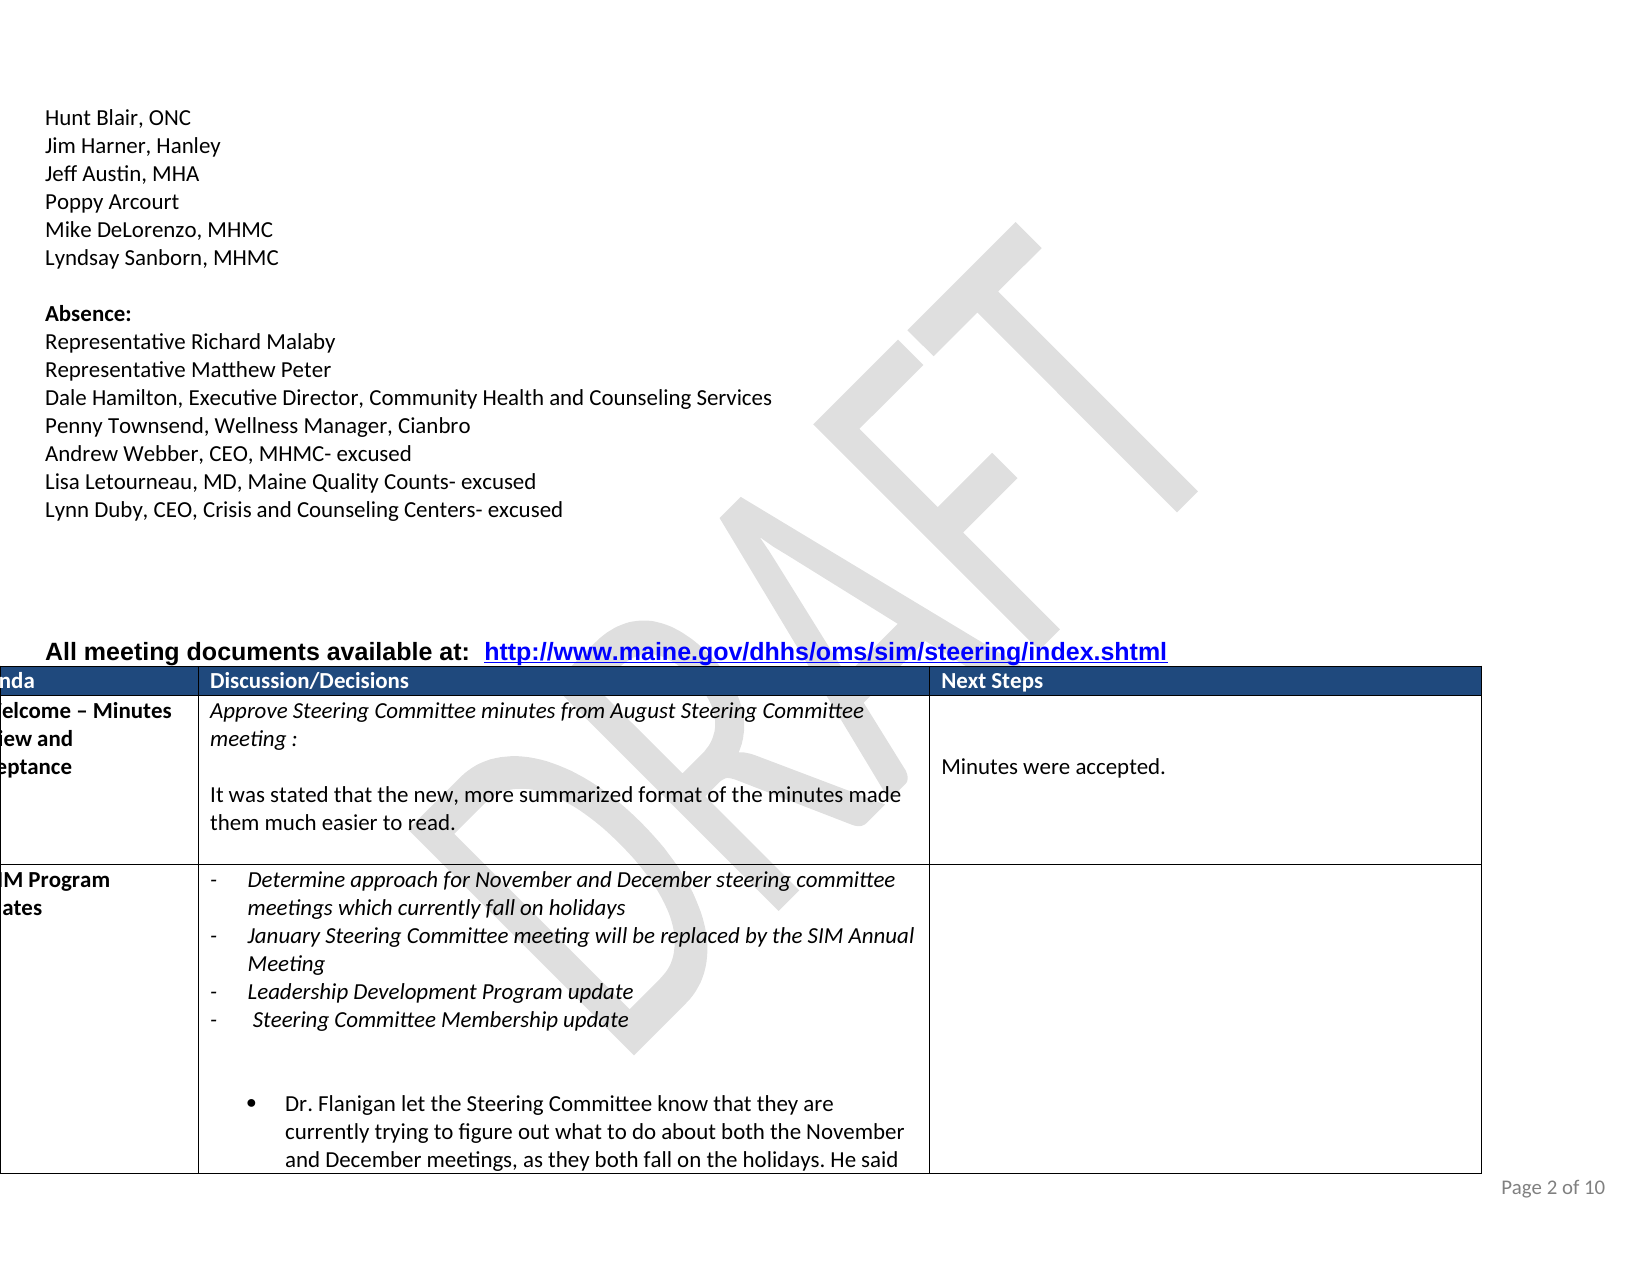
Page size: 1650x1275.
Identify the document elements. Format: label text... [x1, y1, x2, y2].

text Hunt Blair, ONC [45, 103, 1605, 131]
text Poppy Arcourt [45, 187, 1605, 215]
table_cell 1-Welcome – Minutes Review and Acceptance [1, 696, 198, 864]
text Absence: [45, 299, 1605, 327]
table_header Next Steps [930, 667, 1481, 695]
table_cell Approve Steering Committee minutes from August Steering Committee meeting : It was stated that the new, more summarized format of the minutes made them much easier to read. [199, 696, 929, 864]
text Jim Harner, Hanley [45, 131, 1605, 159]
text Lyndsay Sanborn, MHMC [45, 243, 1605, 271]
text All meeting documents available at: http://www.maine.gov/dhhs/oms/sim/steering/index.shtml [45, 637, 1605, 666]
text Lisa Letourneau, MD, Maine Quality Counts- excused [45, 467, 1605, 495]
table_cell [930, 865, 1481, 1173]
text Dale Hamilton, Executive Director, Community Health and Counseling Services [45, 383, 1605, 411]
text Mike DeLorenzo, MHMC [45, 215, 1605, 243]
text Jeff Austin, MHA [45, 159, 1605, 187]
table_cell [199, 865, 929, 1173]
text Lynn Duby, CEO, Crisis and Counseling Centers- excused [45, 495, 1605, 523]
text Penny Townsend, Wellness Manager, Cianbro [45, 411, 1605, 439]
table_header Discussion/Decisions [199, 667, 929, 695]
text Representative Richard Malaby [45, 327, 1605, 355]
table_cell 2- SIM Program Updates [1, 865, 198, 1173]
table_header Agenda [1, 667, 198, 695]
text Representative Matthew Peter [45, 355, 1605, 383]
text Andrew Webber, CEO, MHMC- excused [45, 439, 1605, 467]
table_cell Minutes were accepted. [930, 696, 1481, 864]
